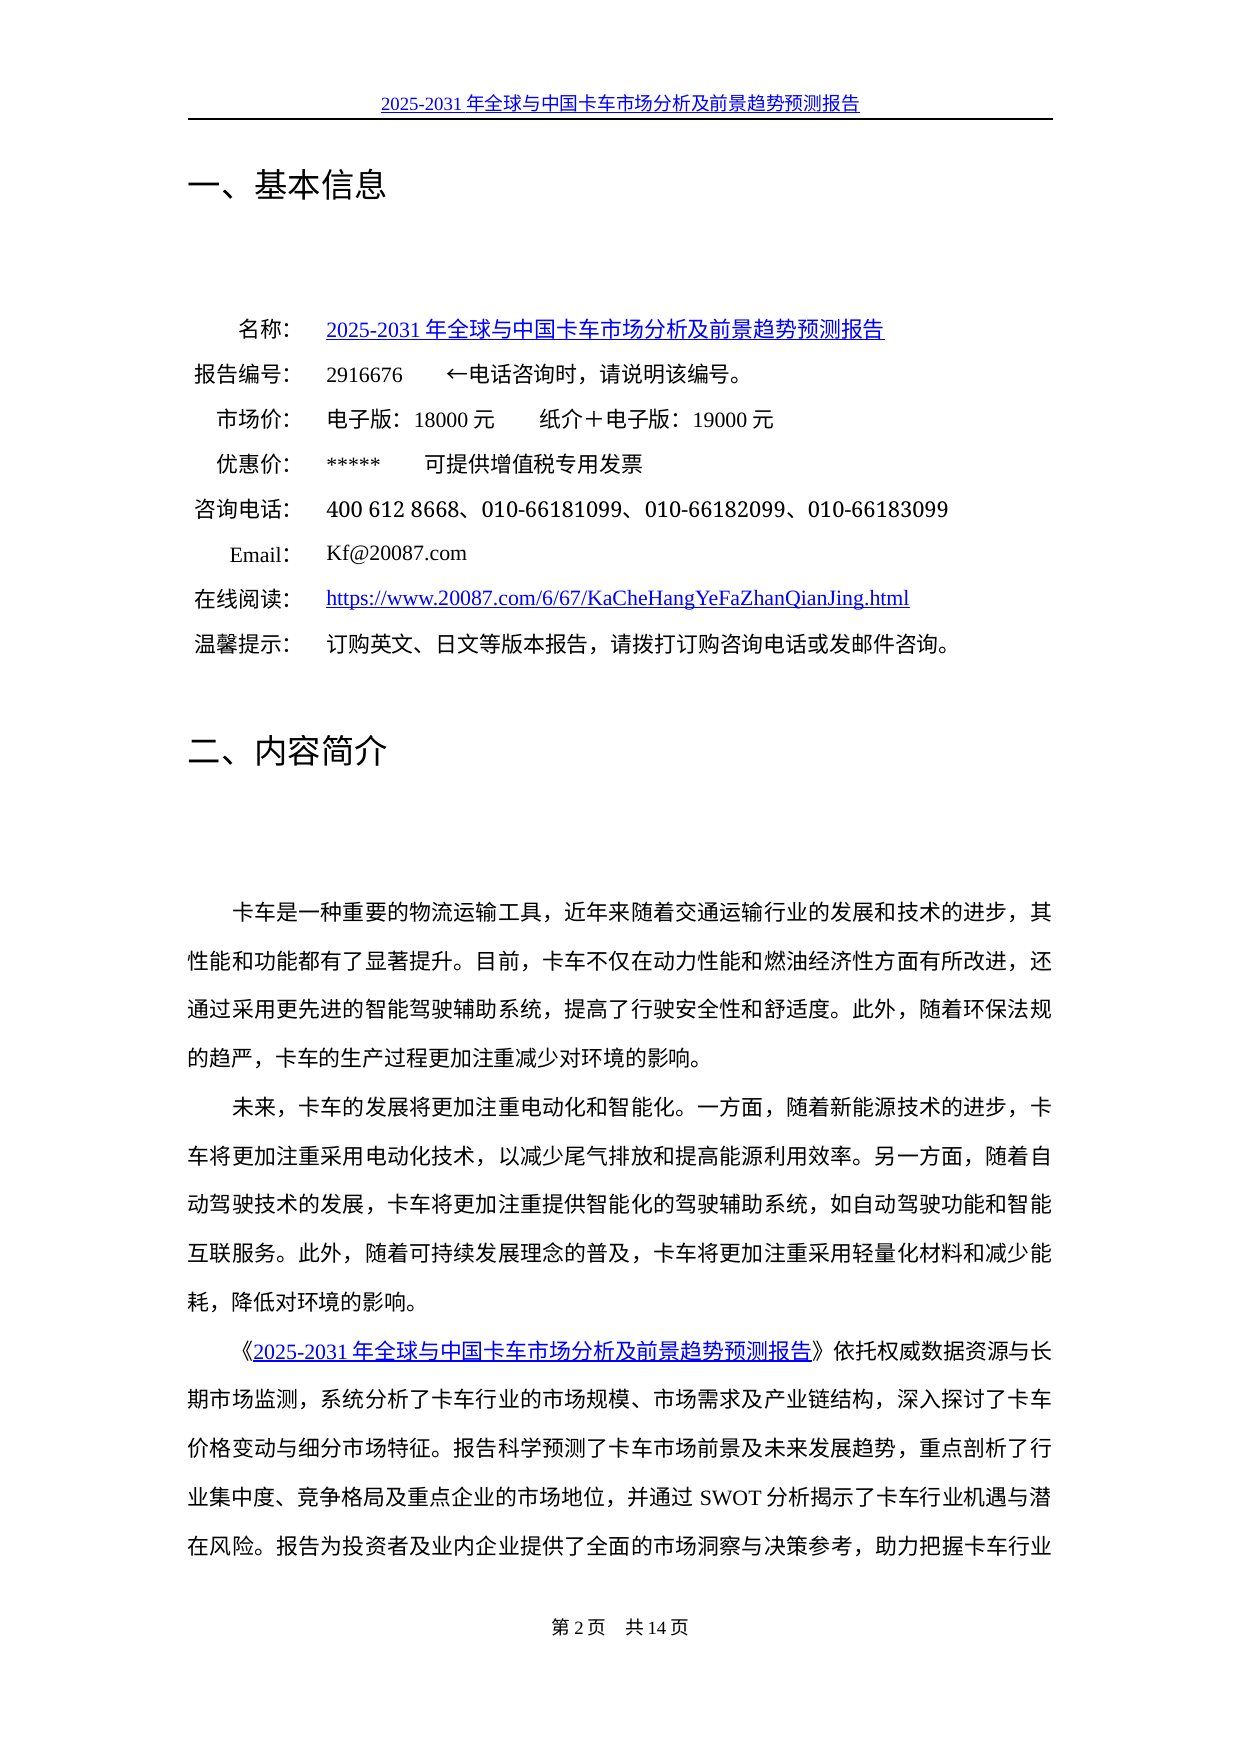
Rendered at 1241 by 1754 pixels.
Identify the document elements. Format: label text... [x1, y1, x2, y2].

title 二、内容简介 [187, 717, 1053, 782]
table_cell 2916676 ←电话咨询时，请说明该编号。 [315, 357, 1073, 402]
table_cell 订购英文、日文等版本报告，请拨打订购咨询电话或发邮件咨询。 [315, 627, 1073, 672]
table_cell Kf@20087.com [315, 537, 1073, 582]
title 一、基本信息 [187, 150, 1053, 215]
table_cell 电子版：18000 元 纸介＋电子版：19000 元 [315, 402, 1073, 447]
table_header 名称： [167, 312, 315, 357]
table_cell ***** 可提供增值税专用发票 [315, 447, 1073, 492]
table_cell [315, 582, 1073, 627]
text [187, 894, 1053, 1561]
table_cell 优惠价： [167, 447, 315, 492]
table_cell 市场价： [167, 402, 315, 447]
table_cell 报告编号： [167, 357, 315, 402]
table_cell 温馨提示： [167, 627, 315, 672]
table_cell Email： [167, 537, 315, 582]
table_cell 400 612 8668、010-66181099、010-66182099、010-66183099 [315, 492, 1073, 537]
table_header 2025-2031年全球与中国卡车市场分析及前景趋势预测报告 [315, 312, 1073, 357]
table_cell 在线阅读： [167, 582, 315, 627]
table_cell 咨询电话： [167, 492, 315, 537]
